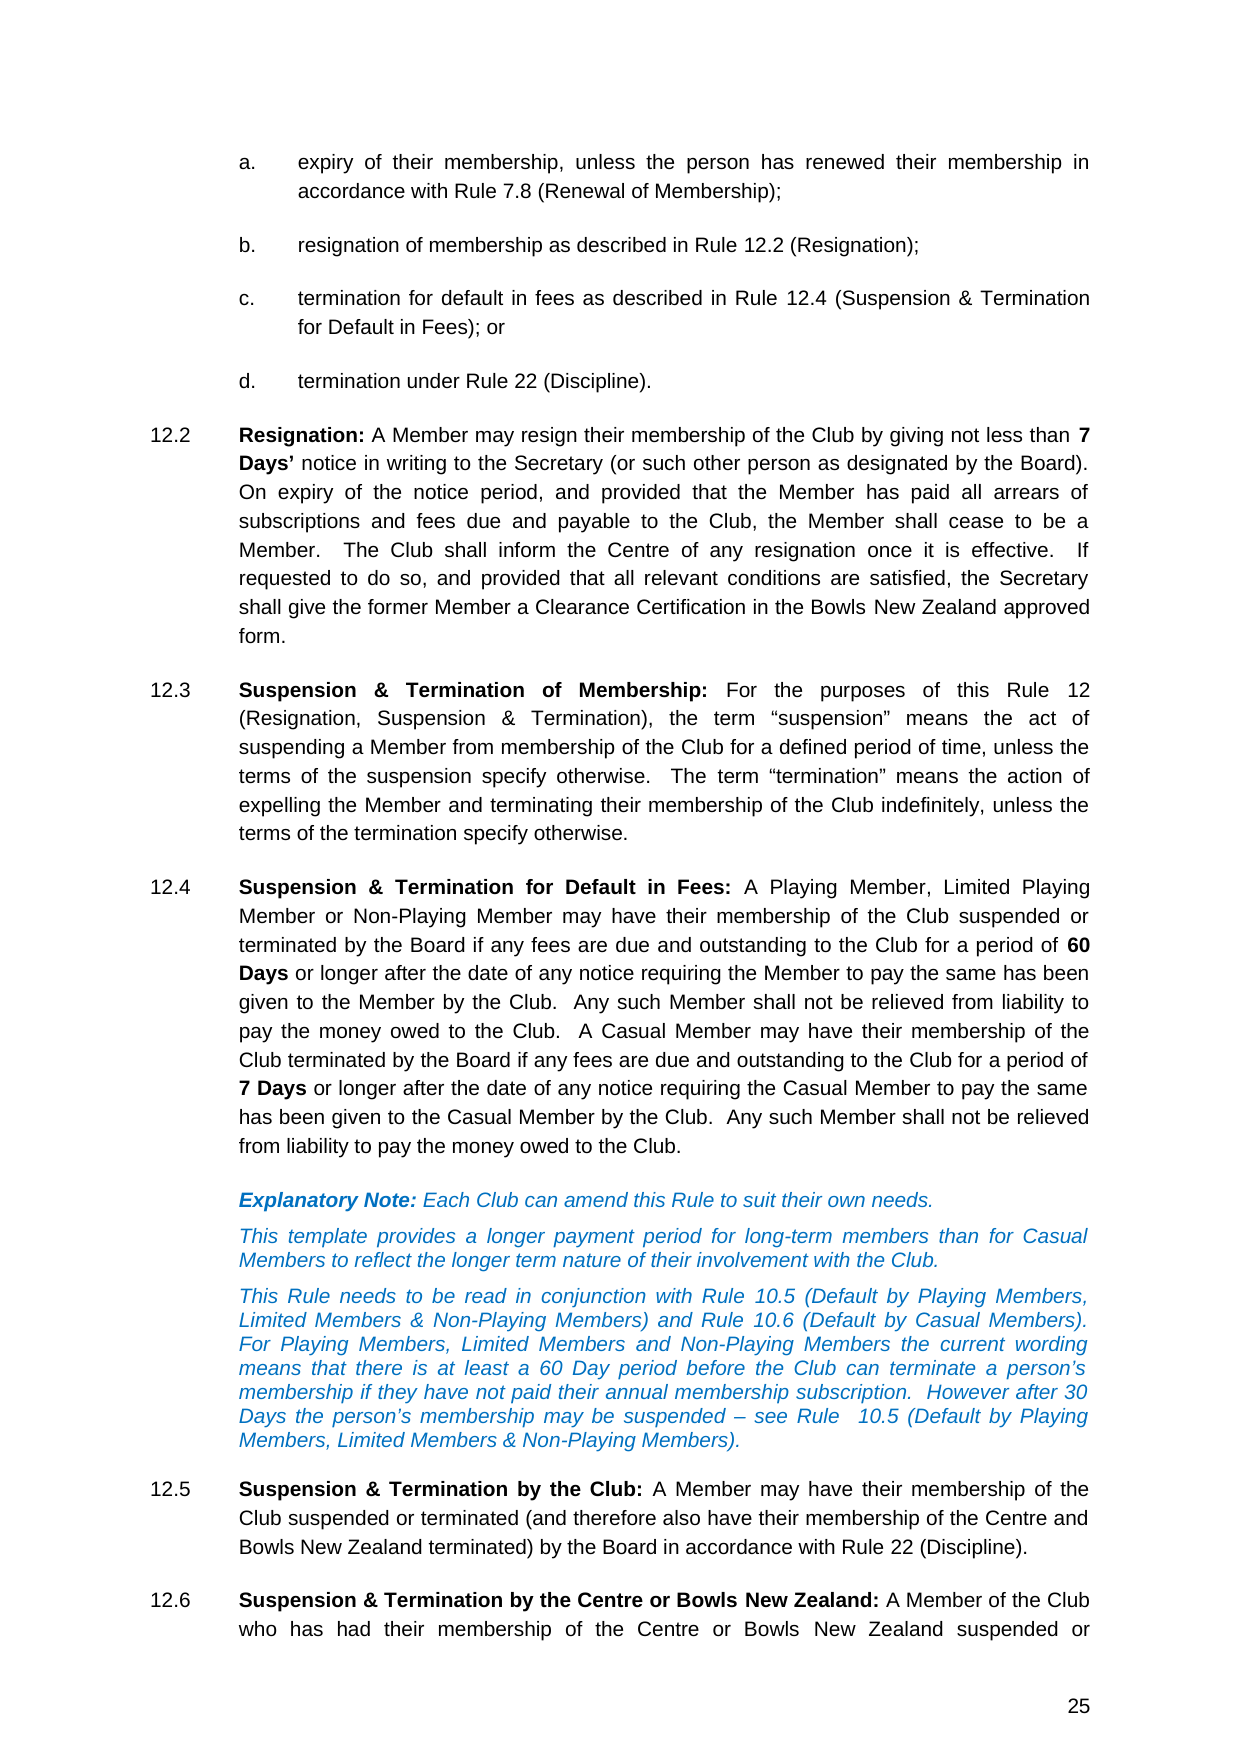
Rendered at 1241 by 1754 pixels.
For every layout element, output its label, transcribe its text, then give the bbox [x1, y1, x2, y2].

text expiry of their membership, unless the person has renewed their membership in accordance with Rule 7.8 (Renewal of Membership); [239, 150, 1090, 203]
text This Rule needs to be read in conjunction with Rule 10.5 (Default by Playing Members, Limited Members & Non-Playing Members) and Rule 10.6 (Default by Casual Members). For Playing Members, Limited Members and Non-Playing Members the current wording means that there is at least a 60 Day period before the Club can terminate a person’s membership if they have not paid their annual membership subscription. However after 30 Days the person’s membership may be suspended – see Rule 10.5 (Default by Playing Members, Limited Members & Non-Playing Members). [239, 1284, 1090, 1452]
text This template provides a longer payment period for long-term members than for Casual Members to reflect the longer term nature of their involvement with the Club. [239, 1224, 1090, 1272]
text Resignation: A Member may resign their membership of the Club by giving not less than 7 Days’ notice in writing to the Secretary (or such other person as designated by the Board). On expiry of the notice period, and provided that the Member has paid all arrears of subscriptions and fees due and payable to the Club, the Member shall cease to be a Member. The Club shall inform the Centre of any resignation once it is effective. If requested to do so, and provided that all relevant conditions are satisfied, the Secretary shall give the former Member a Clearance Certification in the Bowls New Zealand approved form. [150, 422, 1090, 648]
text Explanatory Note: Each Club can amend this Rule to suit their own needs. [239, 1187, 1090, 1211]
text Suspension & Termination of Membership: For the purposes of this Rule 12 (Resignation, Suspension & Termination), the term “suspension” means the act of suspending a Member from membership of the Club for a defined period of time, unless the terms of the suspension specify otherwise. The term “termination” means the action of expelling the Member and terminating their membership of the Club indefinitely, unless the terms of the termination specify otherwise. [150, 677, 1090, 845]
text Suspension & Termination by the Club: A Member may have their membership of the Club suspended or terminated (and therefore also have their membership of the Centre and Bowls New Zealand terminated) by the Board in accordance with Rule 22 (Discipline). [150, 1477, 1090, 1558]
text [150, 1588, 1090, 1641]
text termination for default in fees as described in Rule 12.4 (Suspension & Termination for Default in Fees); or [239, 286, 1090, 339]
text termination under Rule 22 (Discipline). [239, 369, 1090, 393]
text resignation of membership as described in Rule 12.2 (Resignation); [239, 232, 1090, 256]
text Suspension & Termination for Default in Fees: A Playing Member, Limited Playing Member or Non-Playing Member may have their membership of the Club suspended or terminated by the Board if any fees are due and outstanding to the Club for a period of 60 Days or longer after the date of any notice requiring the Member to pay the same has been given to the Member by the Club. Any such Member shall not be relieved from liability to pay the money owed to the Club. A Casual Member may have their membership of the Club terminated by the Board if any fees are due and outstanding to the Club for a period of 7 Days or longer after the date of any notice requiring the Casual Member to pay the same has been given to the Casual Member by the Club. Any such Member shall not be relieved from liability to pay the money owed to the Club. [150, 875, 1090, 1158]
